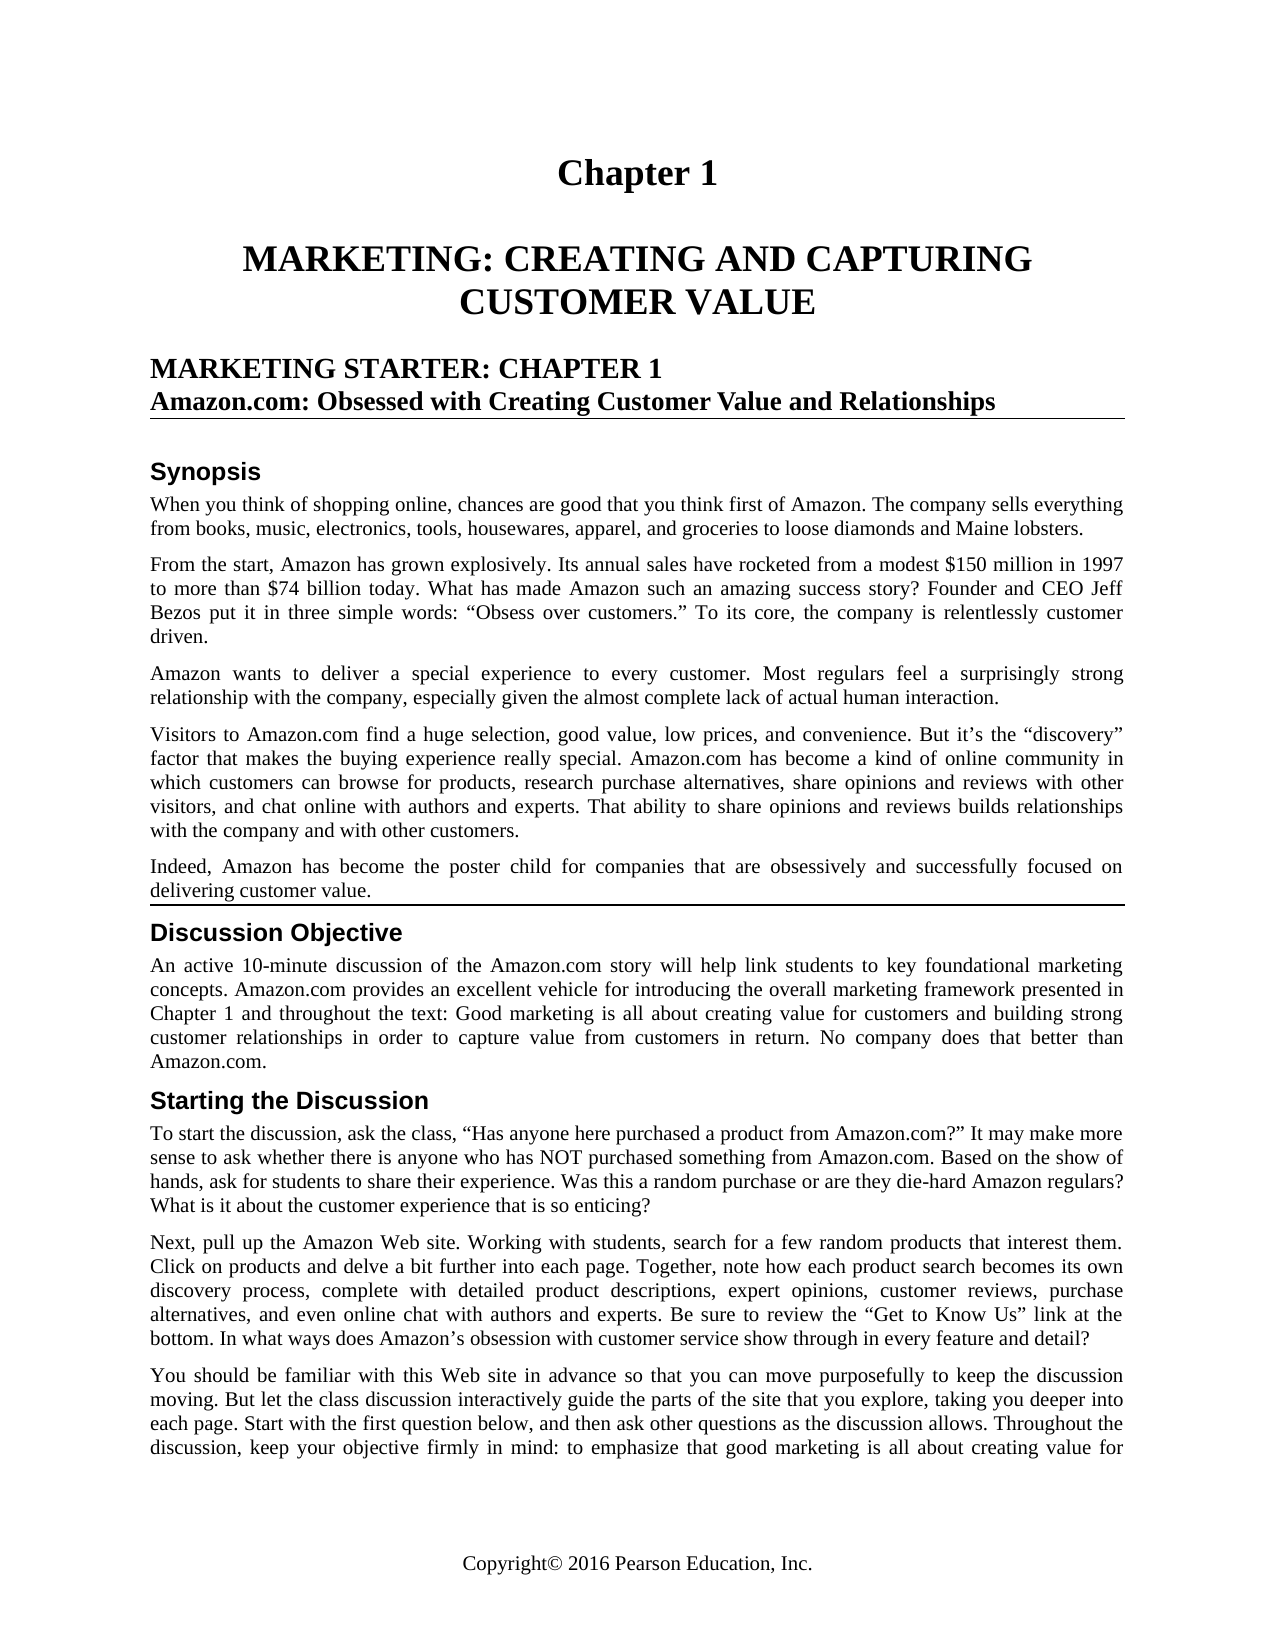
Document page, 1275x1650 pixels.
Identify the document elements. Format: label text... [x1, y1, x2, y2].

subtitle Synopsis [150, 457, 1125, 485]
text An active 10-minute discussion of the Amazon.com story will help link students to key foundational marketing concepts. Amazon.com provides an excellent vehicle for introducing the overall marketing framework presented in Chapter 1 and throughout the text: Good marketing is all about creating value for customers and building strong customer relationships in order to capture value from customers in return. No company does that better than Amazon.com. [150, 953, 1125, 1073]
text Next, pull up the Amazon Web site. Working with students, search for a few random products that interest them. Click on products and delve a bit further into each page. Together, note how each product search becomes its own discovery process, complete with detailed product descriptions, expert opinions, customer reviews, purchase alternatives, and even online chat with authors and experts. Be sure to review the “Get to Know Us” link at the bottom. In what ways does Amazon’s obsession with customer service show through in every feature and detail? [150, 1230, 1125, 1350]
text MARKETING: CREATING AND CAPTURING CUSTOMER VALUE [150, 236, 1125, 322]
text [150, 1362, 1125, 1459]
text To start the discussion, ask the class, “Has anyone here purchased a product from Amazon.com?” It may make more sense to ask whether there is anyone who has NOT purchased something from Amazon.com. Based on the show of hands, ask for students to share their experience. Was this a random purchase or are they die-hard Amazon regulars? What is it about the customer experience that is so enticing? [150, 1121, 1125, 1217]
subtitle Discussion Objective [150, 918, 1125, 947]
text Amazon wants to deliver a special experience to every customer. Most regulars feel a surprisingly strong relationship with the company, especially given the almost complete lack of actual human interaction. [150, 661, 1125, 709]
subtitle Starting the Discussion [150, 1086, 1125, 1115]
text MARKETING STARTER: CHAPTER 1 [150, 351, 1125, 385]
text When you think of shopping online, chances are good that you think first of Amazon. The company sells everything from books, music, electronics, tools, housewares, apparel, and groceries to loose diamonds and Maine lobsters. [150, 492, 1125, 540]
text From the start, Amazon has grown explosively. Its annual sales have rocketed from a modest $150 million in 1997 to more than $74 billion today. What has made Amazon such an amazing success story? Founder and CEO Jeff Bezos put it in three simple words: “Obsess over customers.” To its core, the company is relentlessly customer driven. [150, 552, 1125, 648]
title Chapter 1 [150, 150, 1125, 193]
text Indeed, Amazon has become the poster child for companies that are obsessively and successfully focused on delivering customer value. [150, 854, 1125, 904]
subtitle Amazon.com: Obsessed with Creating Customer Value and Relationships [150, 385, 1125, 418]
text Visitors to Amazon.com find a huge selection, good value, low prices, and convenience. But it’s the “discovery” factor that makes the buying experience really special. Amazon.com has become a kind of online community in which customers can browse for products, research purchase alternatives, share opinions and reviews with other visitors, and chat online with authors and experts. That ability to share opinions and reviews builds relationships with the company and with other customers. [150, 722, 1125, 842]
